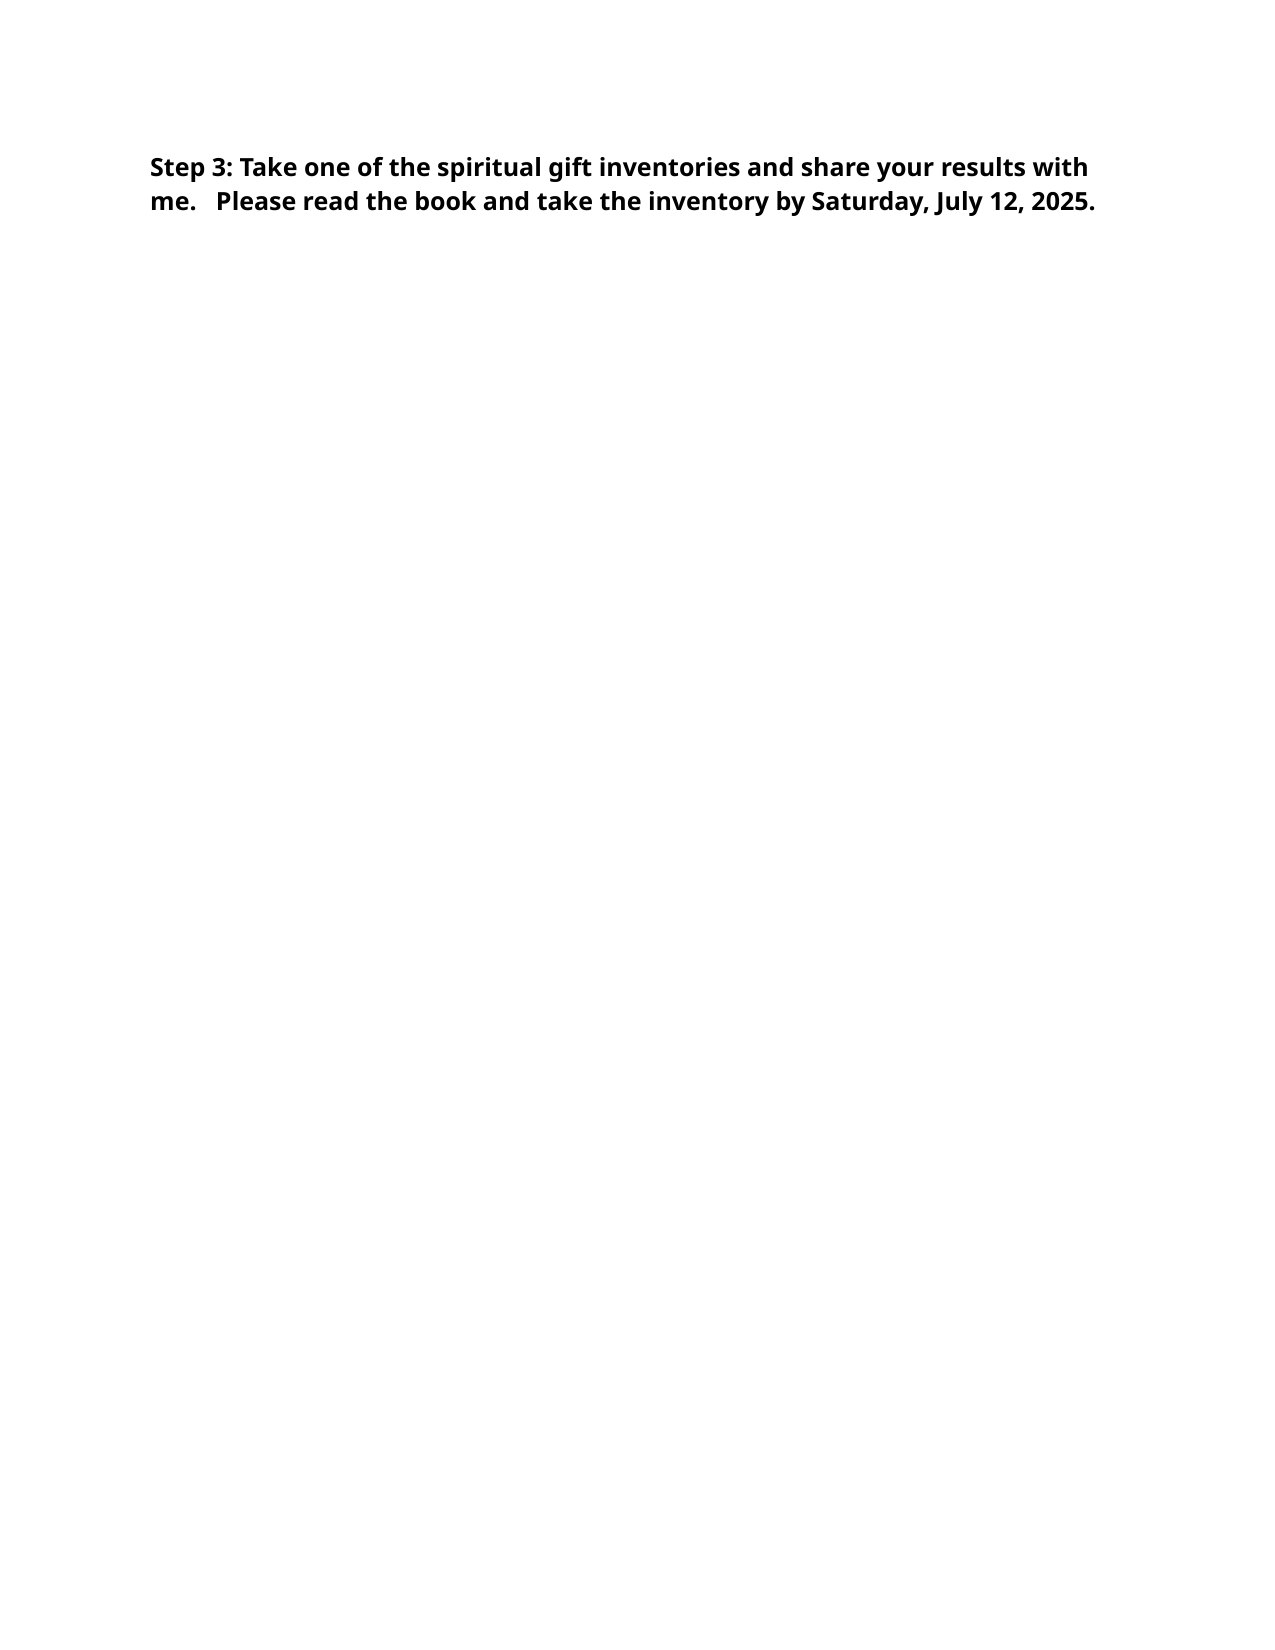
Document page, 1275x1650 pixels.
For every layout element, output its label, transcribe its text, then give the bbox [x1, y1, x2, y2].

text Step 3: Take one of the spiritual gift inventories and share your results with me. Please read the book and take the inventory by Saturday, July 12, 2025. [150, 150, 1125, 218]
